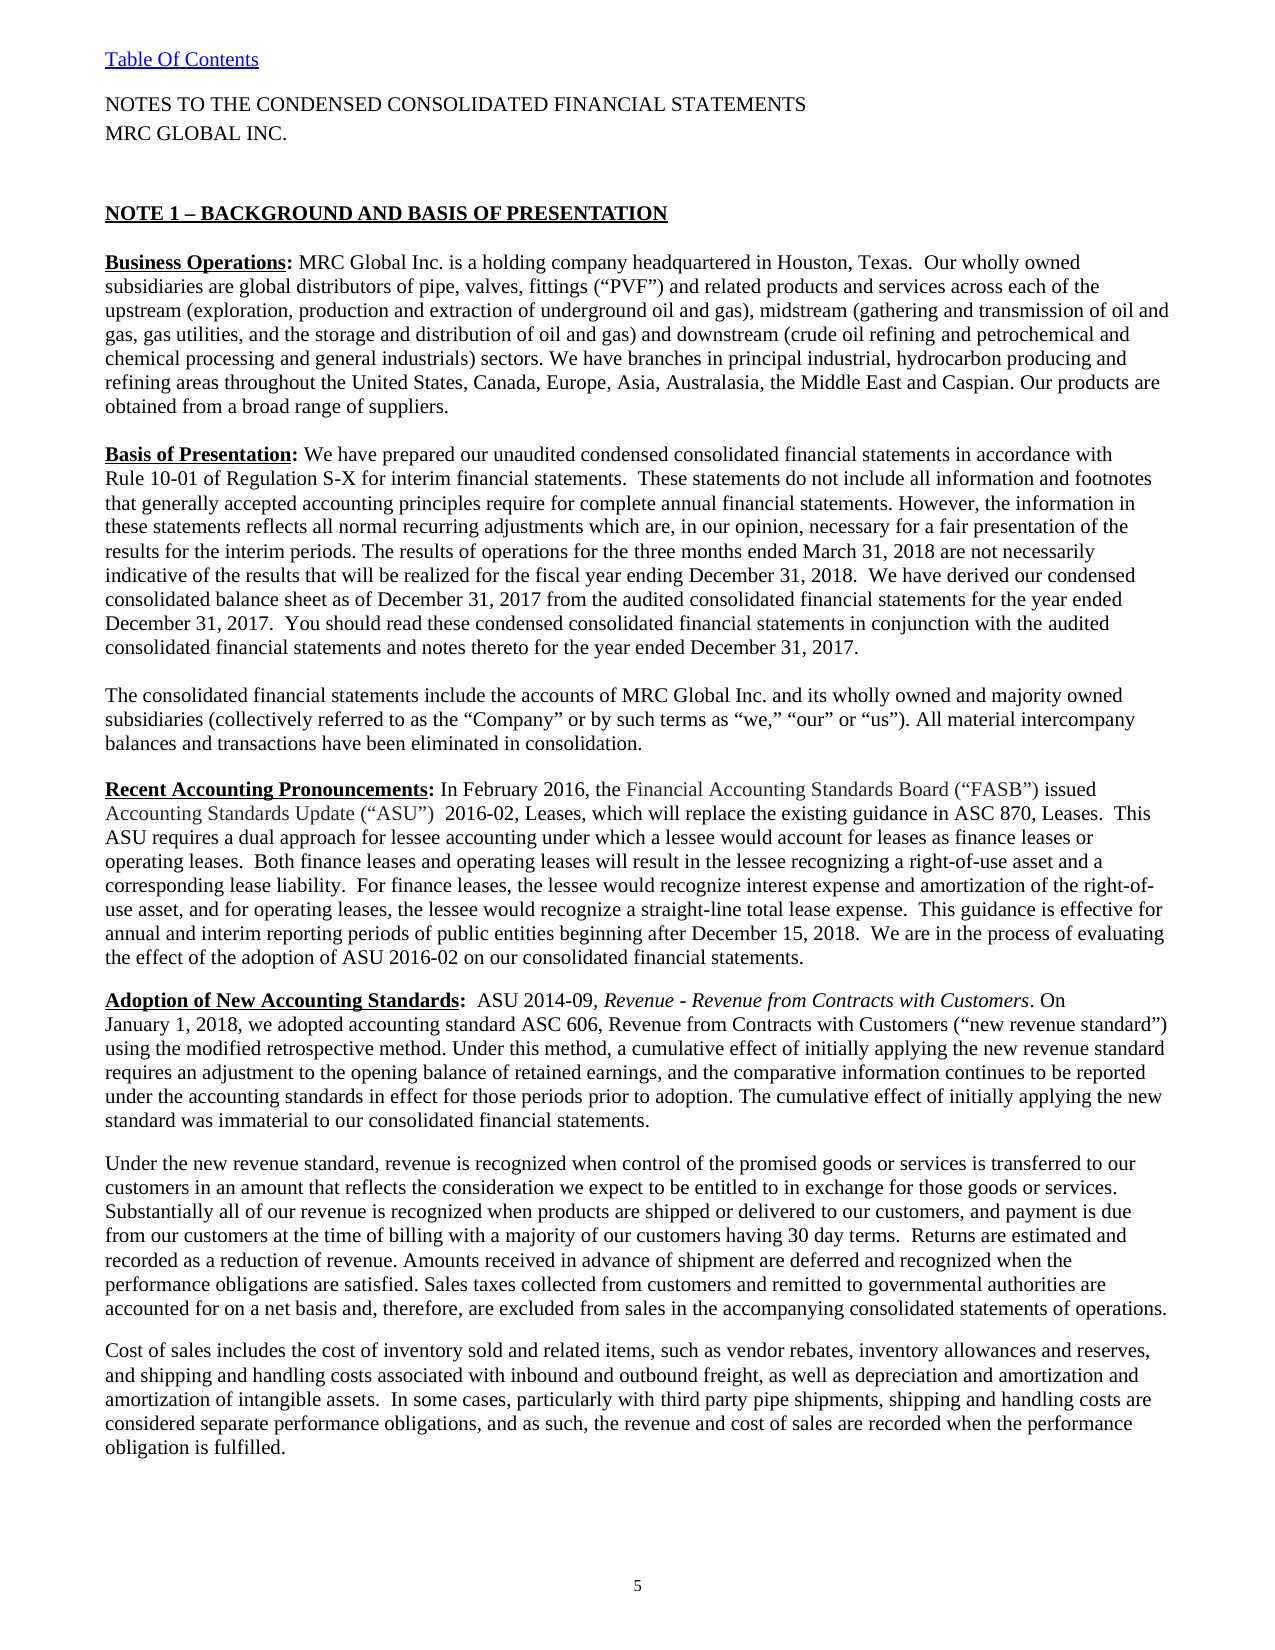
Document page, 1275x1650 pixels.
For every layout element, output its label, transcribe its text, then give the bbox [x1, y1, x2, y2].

text Basis of Presentation: We have prepared our unaudited condensed consolidated financial statements in accordance with Rule 10-01 of Regulation S-X for interim financial statements. These statements do not include all information and footnotes that generally accepted accounting principles require for complete annual financial statements. However, the information in these statements reflects all normal recurring adjustments which are, in our opinion, necessary for a fair presentation of the results for the interim periods. The results of operations for the three months ended March 31, 2018 are not necessarily indicative of the results that will be realized for the fiscal year ending December 31, 2018. We have derived our condensed consolidated balance sheet as of December 31, 2017 from the audited consolidated financial statements for the year ended December 31, 2017. You should read these condensed consolidated financial statements in conjunction with the audited consolidated financial statements and notes thereto for the year ended December 31, 2017. [105, 442, 1170, 659]
text Business Operations: MRC Global Inc. is a holding company headquartered in Houston, Texas. Our wholly owned subsidiaries are global distributors of pipe, valves, fittings (“PVF”) and related products and services across each of the upstream (exploration, production and extraction of underground oil and gas), midstream (gathering and transmission of oil and gas, gas utilities, and the storage and distribution of oil and gas) and downstream (crude oil refining and petrochemical and chemical processing and general industrials) sectors. We have branches in principal industrial, hydrocarbon producing and refining areas throughout the United States, Canada, Europe, Asia, Australasia, the Middle East and Caspian. Our products are obtained from a broad range of suppliers. [105, 250, 1170, 418]
text Under the new revenue standard, revenue is recognized when control of the promised goods or services is transferred to our customers in an amount that reflects the consideration we expect to be entitled to in exchange for those goods or services. Substantially all of our revenue is recognized when products are shipped or delivered to our customers, and payment is due from our customers at the time of billing with a majority of our customers having 30 day terms. Returns are estimated and recorded as a reduction of revenue. Amounts received in advance of shipment are deferred and recognized when the performance obligations are satisfied. Sales taxes collected from customers and remitted to governmental authorities are accounted for on a net basis and, therefore, are excluded from sales in the accompanying consolidated statements of operations. [105, 1151, 1170, 1320]
text Recent Accounting Pronouncements: In February 2016, the Financial Accounting Standards Board (“FASB”) issued Accounting Standards Update (“ASU”) 2016-02, Leases, which will replace the existing guidance in ASC 870, Leases. This ASU requires a dual approach for lessee accounting under which a lessee would account for leases as finance leases or operating leases. Both finance leases and operating leases will result in the lessee recognizing a right-of-use asset and a corresponding lease liability. For finance leases, the lessee would recognize interest expense and amortization of the right-of-use asset, and for operating leases, the lessee would recognize a straight-line total lease expense. This guidance is effective for annual and interim reporting periods of public entities beginning after December 15, 2018. We are in the process of evaluating the effect of the adoption of ASU 2016-02 on our consolidated financial statements. [105, 777, 1170, 969]
text The consolidated financial statements include the accounts of MRC Global Inc. and its wholly owned and majority owned subsidiaries (collectively referred to as the “Company” or by such terms as “we,” “our” or “us”). All material intercompany balances and transactions have been eliminated in consolidation. [105, 683, 1170, 755]
subtitle NOTE 1 – BACKGROUND AND BASIS OF PRESENTATION [105, 200, 1170, 225]
text Cost of sales includes the cost of inventory sold and related items, such as vendor rebates, inventory allowances and reserves, and shipping and handling costs associated with inbound and outbound freight, as well as depreciation and amortization and amortization of intangible assets. In some cases, particularly with third party pipe shipments, shipping and handling costs are considered separate performance obligations, and as such, the revenue and cost of sales are recorded when the performance obligation is fulfilled. [105, 1338, 1170, 1459]
text Adoption of New Accounting Standards: ASU 2014-09, Revenue - Revenue from Contracts with Customers. On January 1, 2018, we adopted accounting standard ASC 606, Revenue from Contracts with Customers (“new revenue standard”) using the modified retrospective method. Under this method, a cumulative effect of initially applying the new revenue standard requires an adjustment to the opening balance of retained earnings, and the comparative information continues to be reported under the accounting standards in effect for those periods prior to adoption. The cumulative effect of initially applying the new standard was immaterial to our consolidated financial statements. [105, 988, 1170, 1132]
